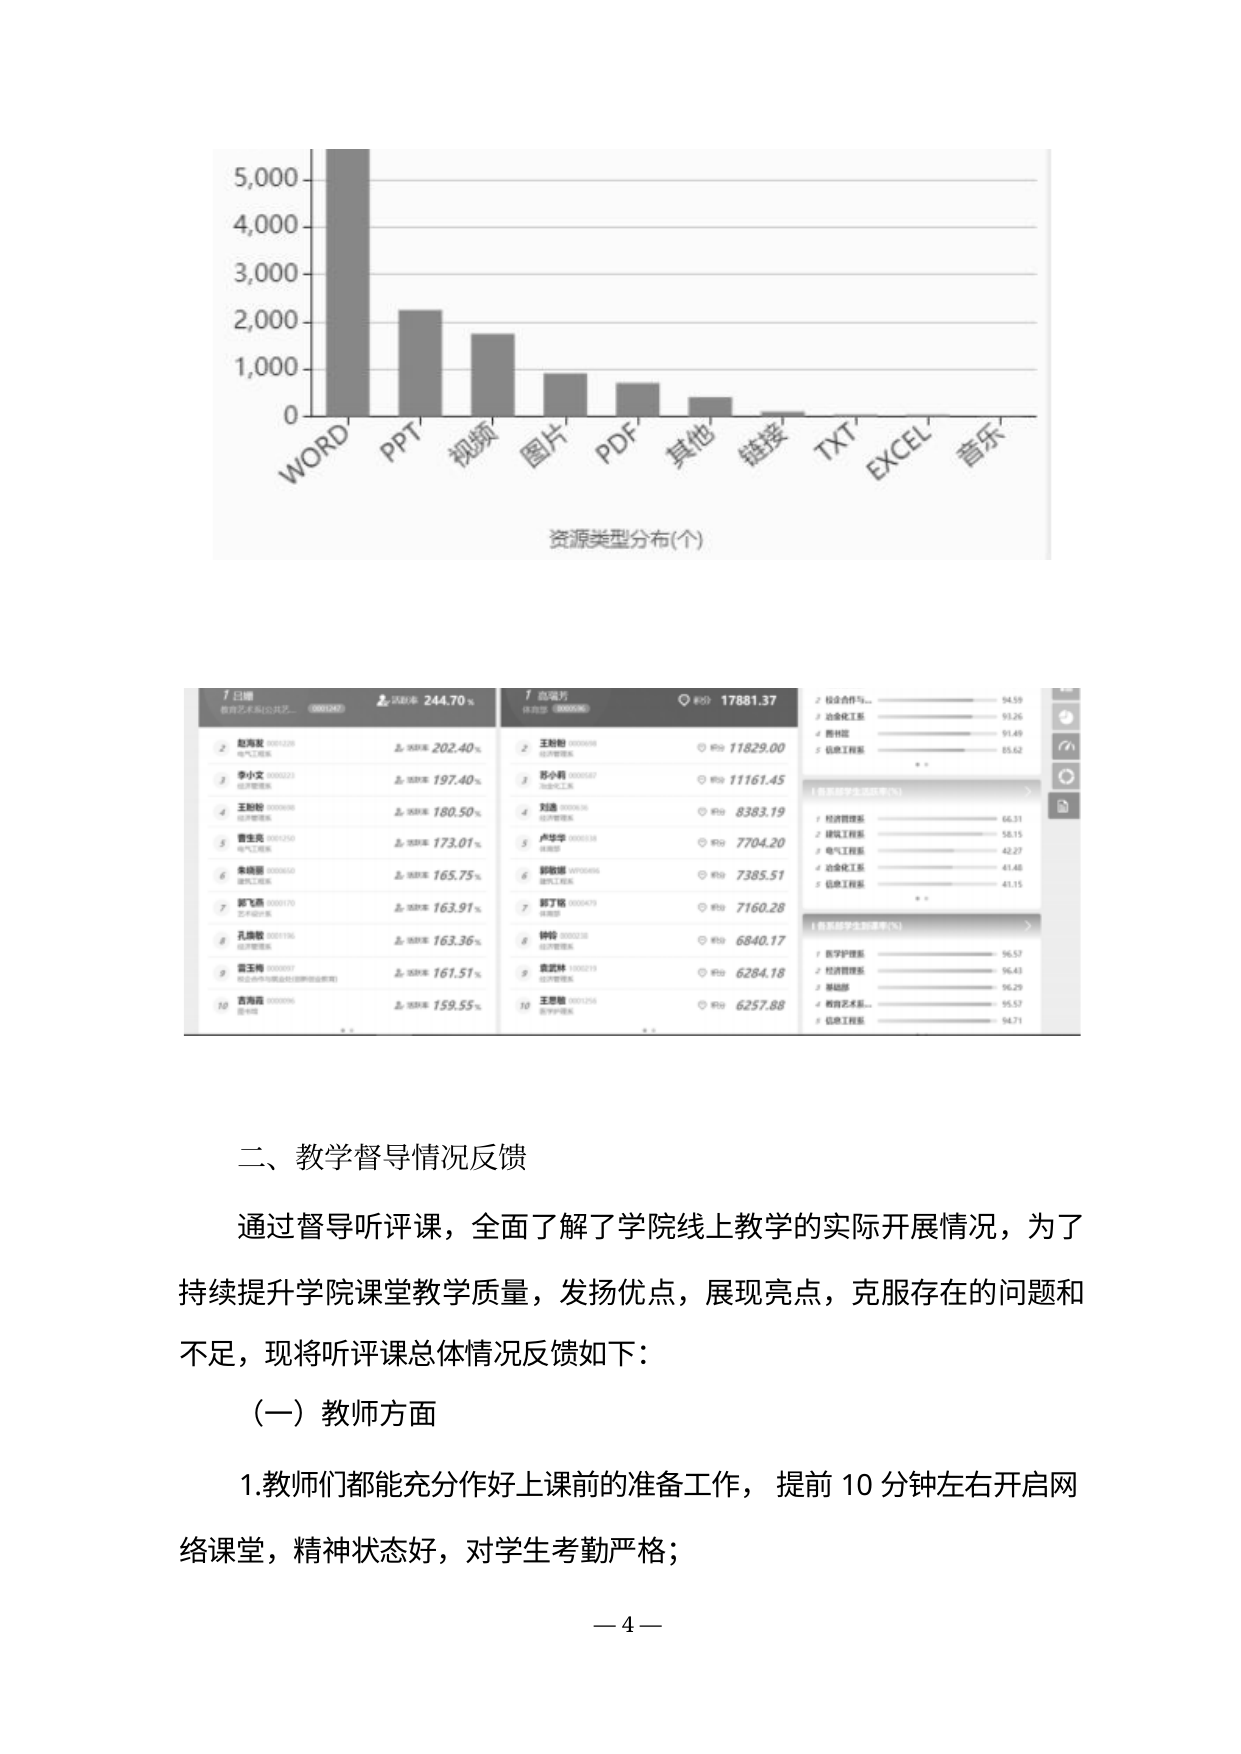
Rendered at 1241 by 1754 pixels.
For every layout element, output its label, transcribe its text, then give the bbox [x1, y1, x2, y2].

text （一）教师方面 [179, 1398, 1087, 1431]
text 不足，现将听评课总体情况反馈如下： [179, 1336, 1087, 1372]
text 1.教师们都能充分作好上课前的准备工作， 提前 10 分钟左右开启网 络课堂，精神状态好，对学生考勤严格； [179, 1461, 1087, 1569]
picture [183, 688, 1081, 1036]
picture [212, 149, 1052, 560]
text 二、教学督导情况反馈 [179, 1140, 1087, 1176]
text 通过督导听评课，全面了解了学院线上教学的实际开展情况，为了 持续提升学院课堂教学质量，发扬优点，展现亮点，克服存在的问题和 [179, 1204, 1087, 1312]
